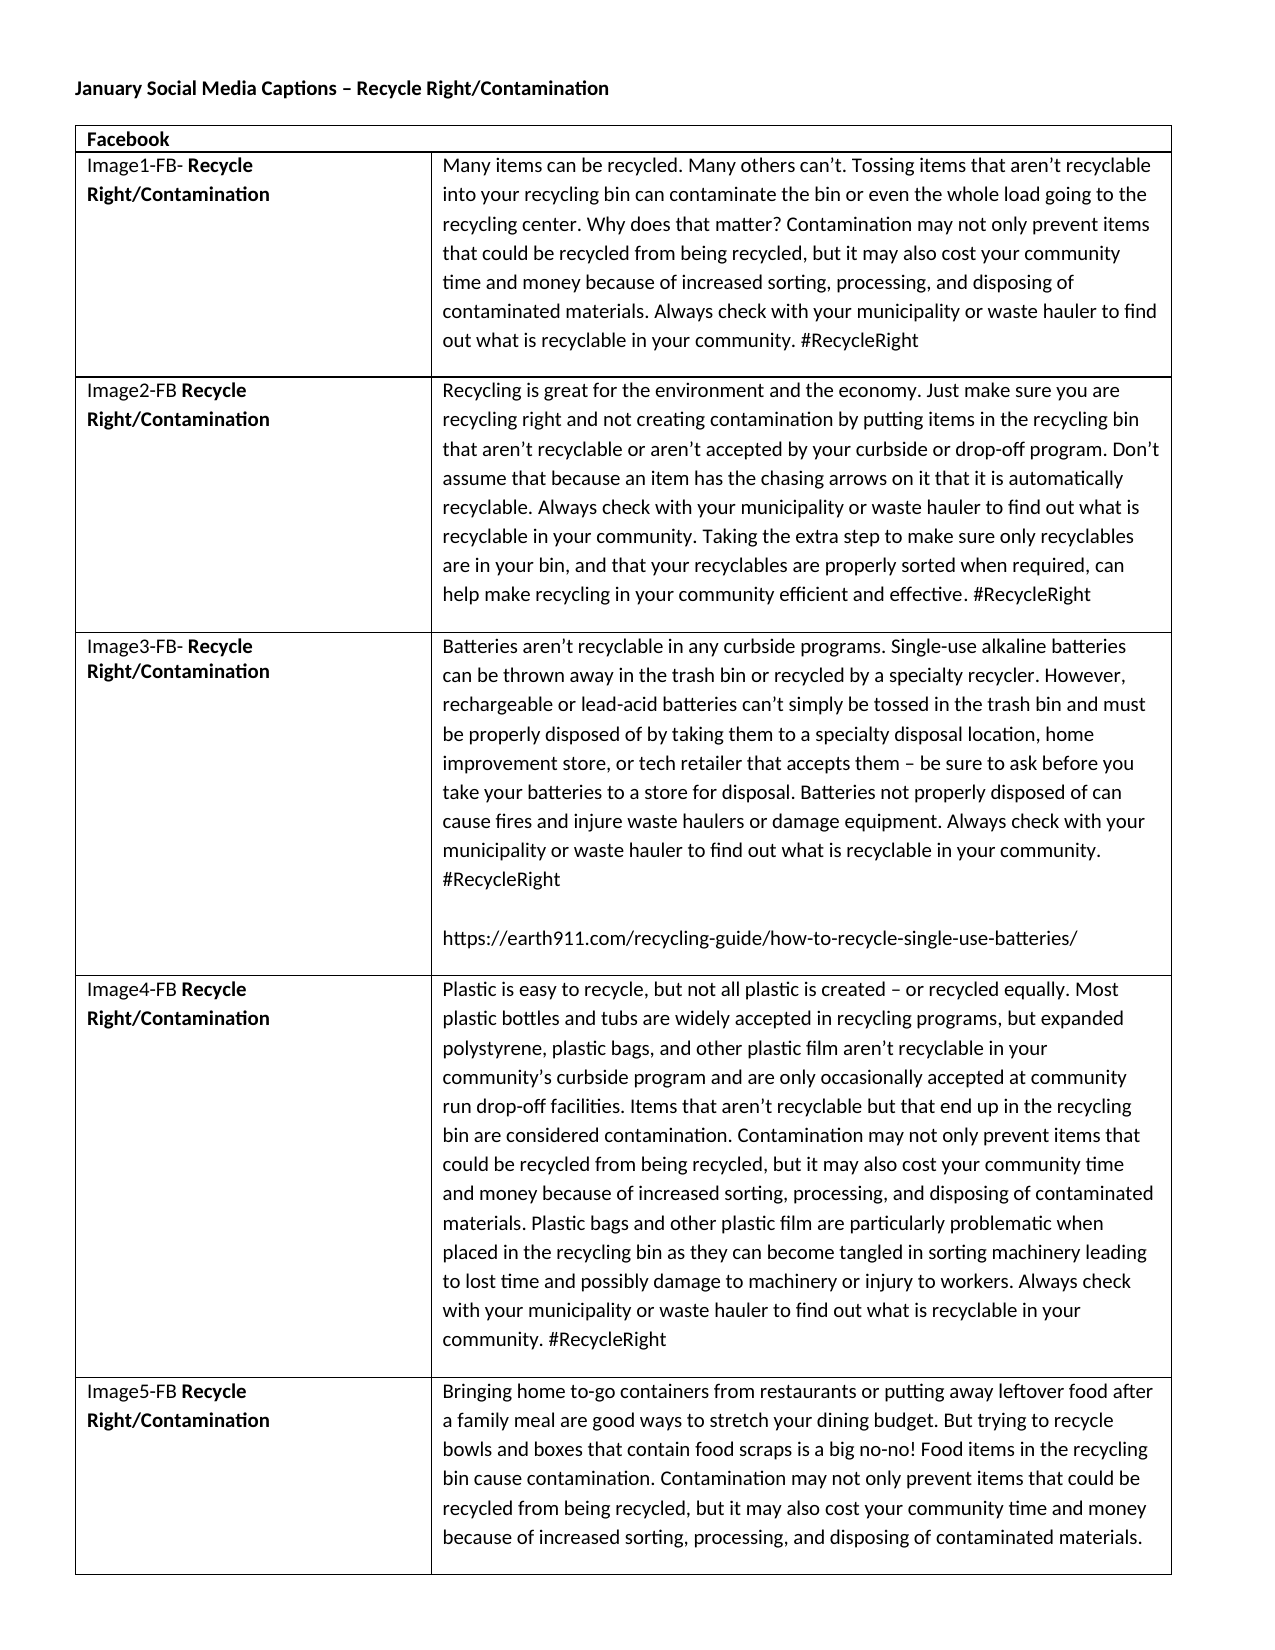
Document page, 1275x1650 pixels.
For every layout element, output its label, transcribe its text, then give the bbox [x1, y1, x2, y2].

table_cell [432, 1378, 1171, 1574]
table_cell Recycling is great for the environment and the economy. Just make sure you are recycling right and not creating contamination by putting items in the recycling bin that aren’t recyclable or aren’t accepted by your curbside or drop-off program. Don’t assume that because an item has the chasing arrows on it that it is automatically recyclable. Always check with your municipality or waste hauler to find out what is recyclable in your community. Taking the extra step to make sure only recyclables are in your bin, and that your recyclables are properly sorted when required, can help make recycling in your community efficient and effective. #RecycleRight [432, 378, 1171, 632]
table_cell Image2-FB Recycle Right/Contamination [76, 378, 431, 632]
table_cell Image3-FB- Recycle Right/Contamination [76, 633, 431, 975]
table_cell Batteries aren’t recyclable in any curbside programs. Single-use alkaline batteries can be thrown away in the trash bin or recycled by a specialty recycler. However, rechargeable or lead-acid batteries can’t simply be tossed in the trash bin and must be properly disposed of by taking them to a specialty disposal location, home improvement store, or tech retailer that accepts them – be sure to ask before you take your batteries to a store for disposal. Batteries not properly disposed of can cause fires and injure waste haulers or damage equipment. Always check with your municipality or waste hauler to find out what is recyclable in your community. #RecycleRight https://earth911.com/recycling-guide/how-to-recycle-single-use-batteries/ [432, 633, 1171, 975]
table_cell Plastic is easy to recycle, but not all plastic is created – or recycled equally. Most plastic bottles and tubs are widely accepted in recycling programs, but expanded polystyrene, plastic bags, and other plastic film aren’t recyclable in your community’s curbside program and are only occasionally accepted at community run drop-off facilities. Items that aren’t recyclable but that end up in the recycling bin are considered contamination. Contamination may not only prevent items that could be recycled from being recycled, but it may also cost your community time and money because of increased sorting, processing, and disposing of contaminated materials. Plastic bags and other plastic film are particularly problematic when placed in the recycling bin as they can become tangled in sorting machinery leading to lost time and possibly damage to machinery or injury to workers. Always check with your municipality or waste hauler to find out what is recyclable in your community. #RecycleRight [432, 976, 1171, 1377]
table_header Facebook [76, 126, 1171, 151]
table_cell Image4-FB Recycle Right/Contamination [76, 976, 431, 1377]
table_cell Image1-FB- Recycle Right/Contamination [76, 153, 431, 376]
text January Social Media Captions – Recycle Right/Contamination [75, 75, 1200, 100]
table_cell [76, 1378, 431, 1574]
table_cell Many items can be recycled. Many others can’t. Tossing items that aren’t recyclable into your recycling bin can contaminate the bin or even the whole load going to the recycling center. Why does that matter? Contamination may not only prevent items that could be recycled from being recycled, but it may also cost your community time and money because of increased sorting, processing, and disposing of contaminated materials. Always check with your municipality or waste hauler to find out what is recyclable in your community. #RecycleRight [432, 153, 1171, 376]
